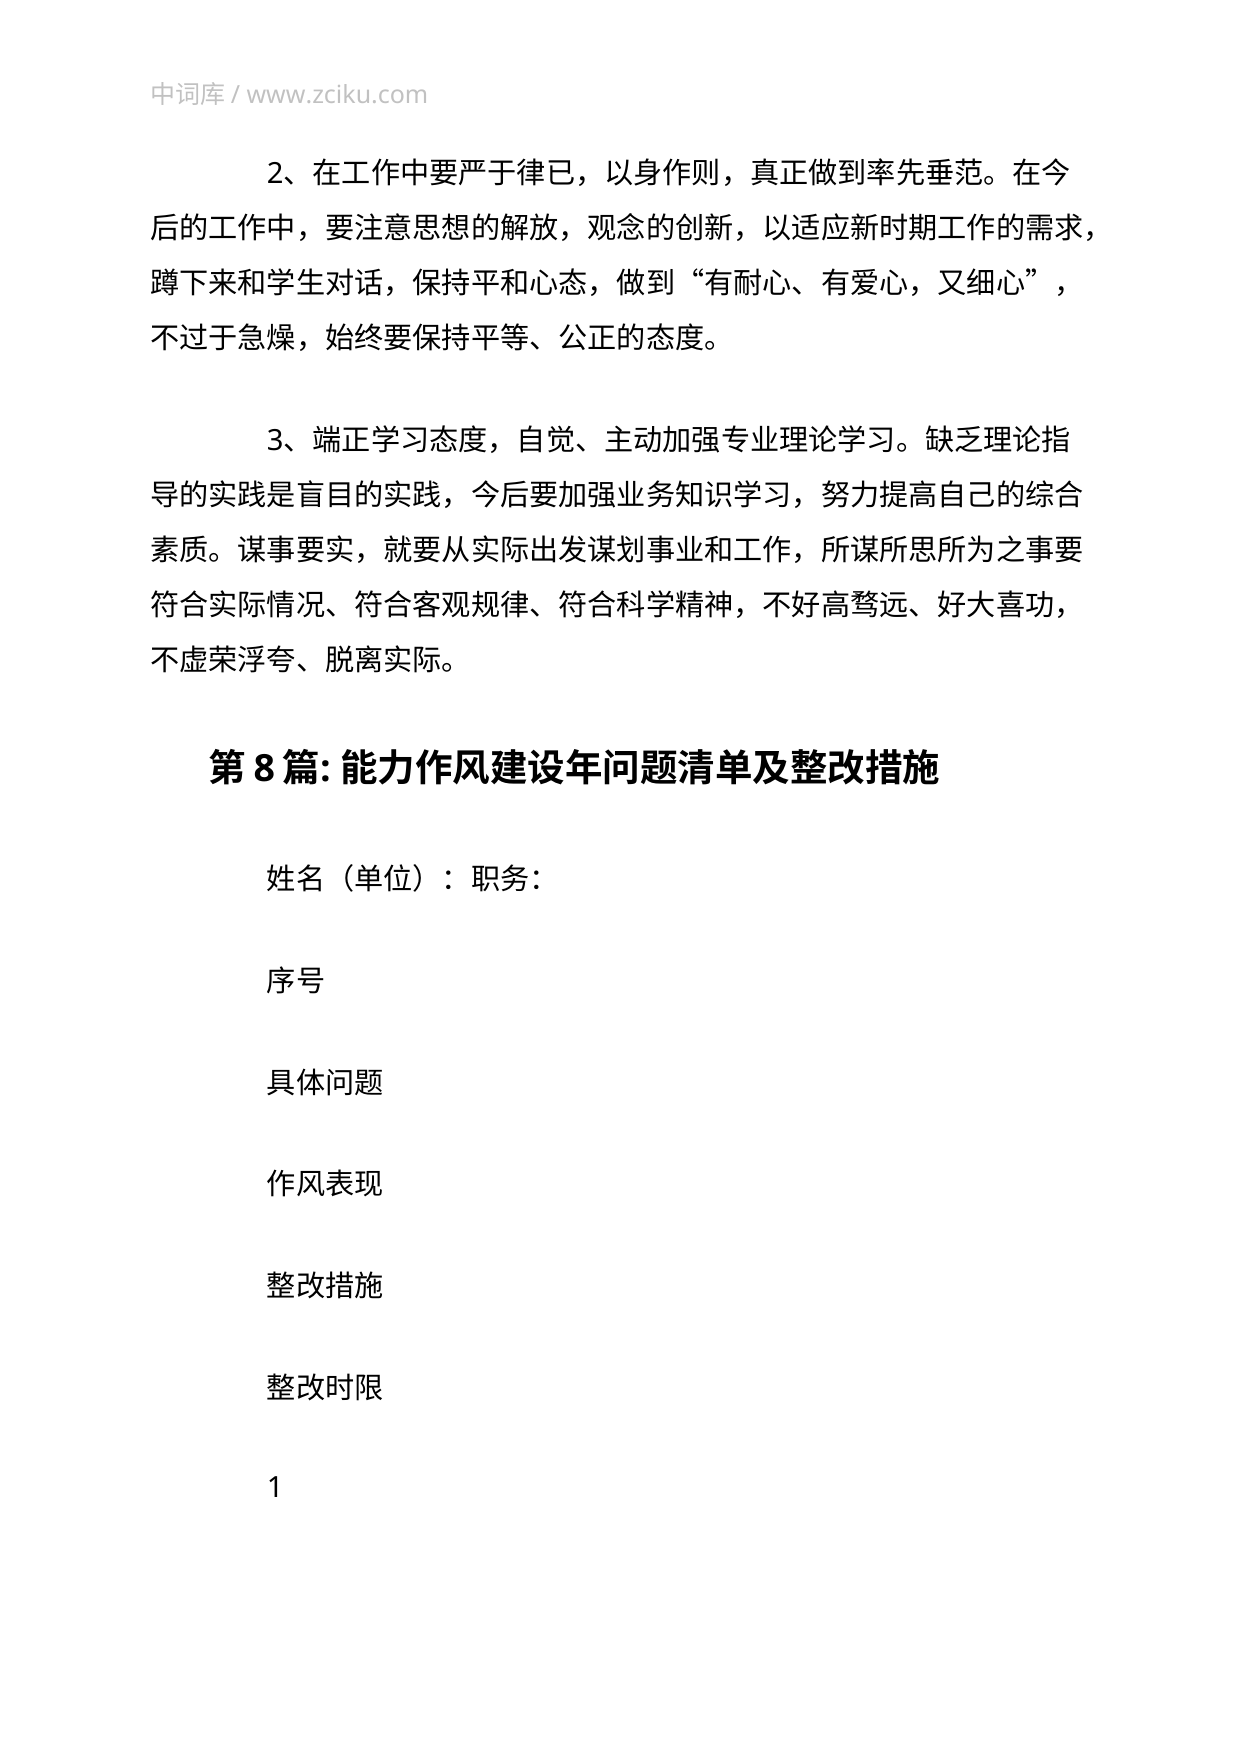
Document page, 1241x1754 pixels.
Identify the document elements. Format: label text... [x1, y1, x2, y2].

text 具体问题 [150, 1059, 1090, 1101]
text 第8篇: 能力作风建设年问题清单及整改措施 [150, 738, 1090, 792]
text 1 [150, 1466, 1090, 1506]
text 整改措施 [150, 1263, 1090, 1305]
text 2、在工作中要严于律已，以身作则，真正做到率先垂范。在今后的工作中，要注意思想的解放，观念的创新，以适应新时期工作的需求，蹲下来和学生对话，保持平和心态，做到“有耐心、有爱心，又细心”，不过于急燥，始终要保持平等、公正的态度。 [150, 150, 1090, 357]
text 姓名（单位）：职务： [150, 856, 1090, 898]
text 作风表现 [150, 1161, 1090, 1203]
text 整改时限 [150, 1364, 1090, 1407]
text 序号 [150, 957, 1090, 1000]
text 3、端正学习态度，自觉、主动加强专业理论学习。缺乏理论指导的实践是盲目的实践，今后要加强业务知识学习，努力提高自己的综合素质。谋事要实，就要从实际出发谋划事业和工作，所谋所思所为之事要符合实际情况、符合客观规律、符合科学精神，不好高骛远、好大喜功，不虚荣浮夸、脱离实际。 [150, 417, 1090, 678]
